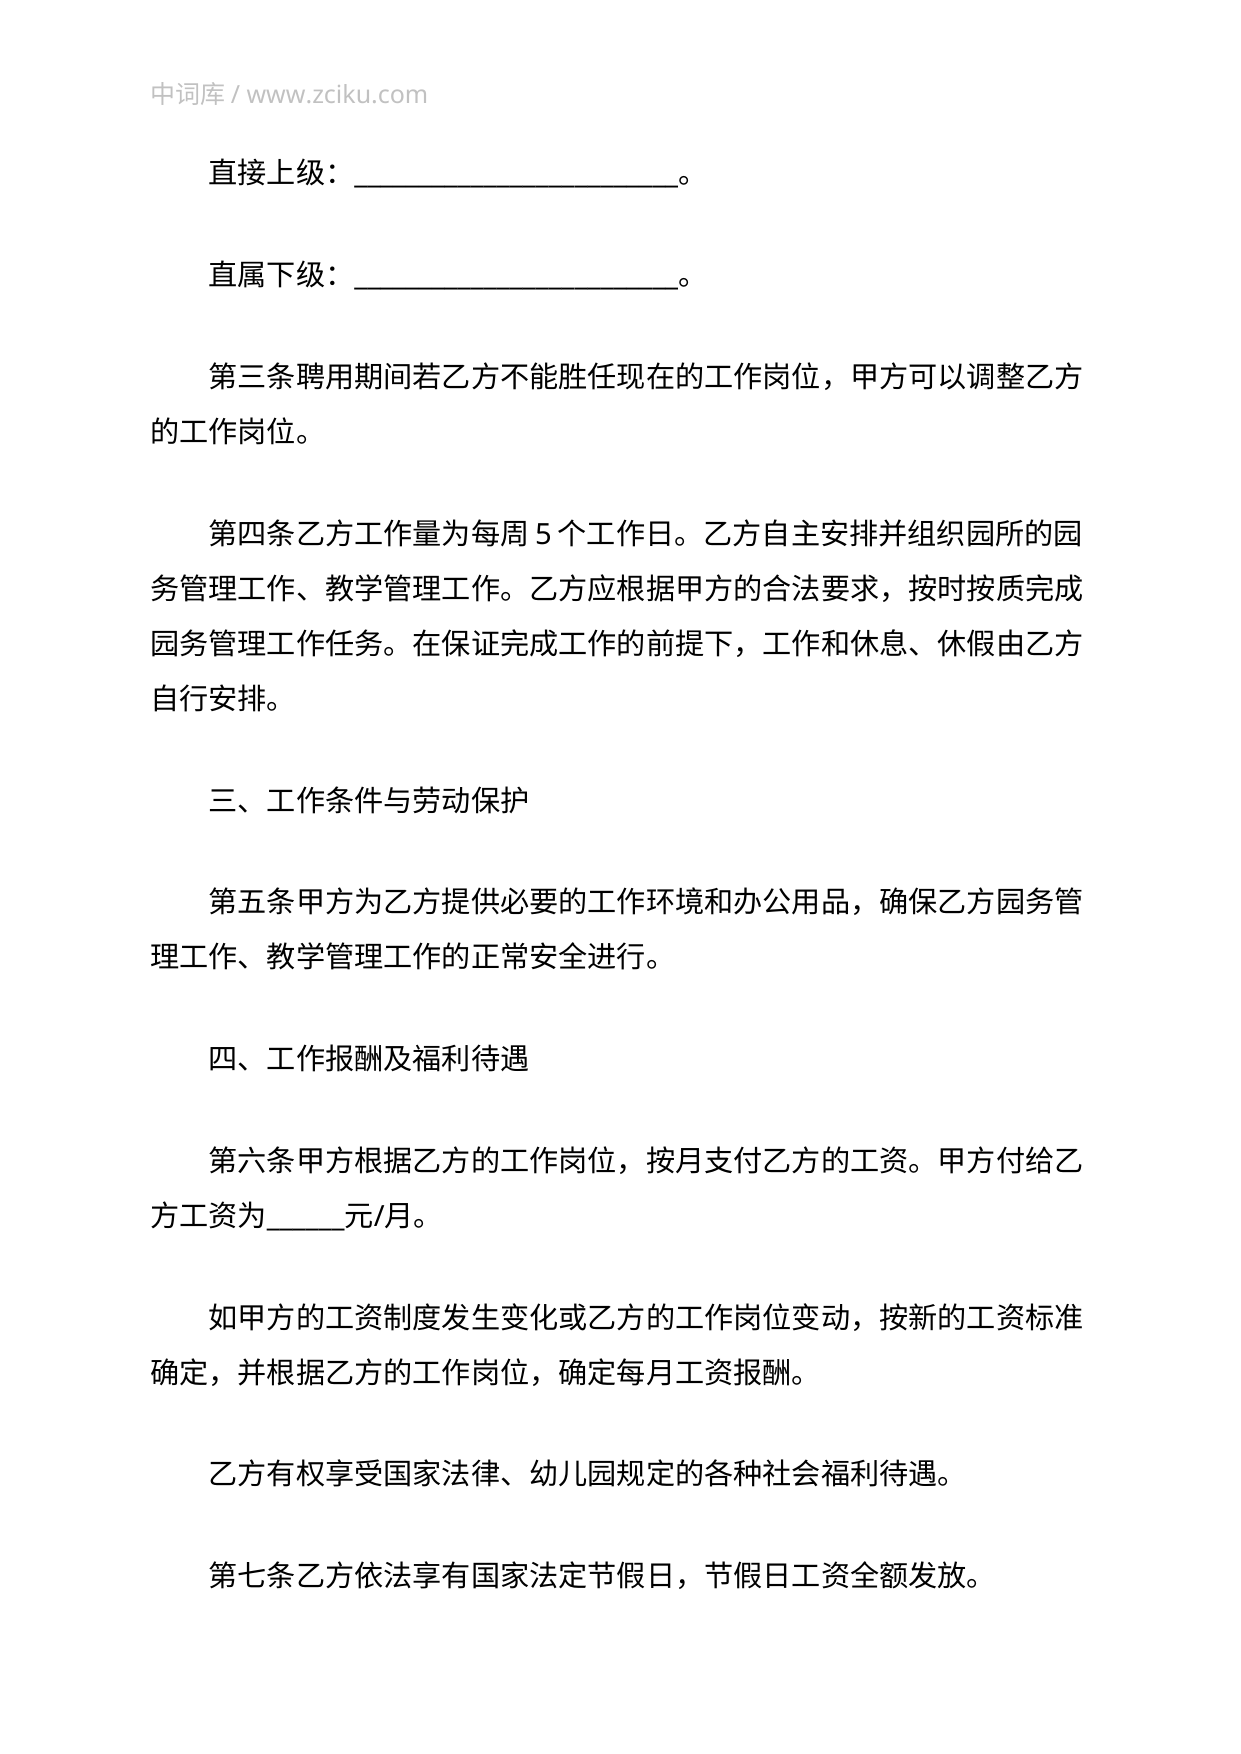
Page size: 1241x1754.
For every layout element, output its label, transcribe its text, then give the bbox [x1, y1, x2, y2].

text 乙方有权享受国家法律、幼儿园规定的各种社会福利待遇。 [150, 1451, 1090, 1493]
text 第六条甲方根据乙方的工作岗位，按月支付乙方的工资。甲方付给乙方工资为______元/月。 [150, 1137, 1090, 1235]
text 第四条乙方工作量为每周5个工作日。乙方自主安排并组织园所的园务管理工作、教学管理工作。乙方应根据甲方的合法要求，按时按质完成园务管理工作任务。在保证完成工作的前提下，工作和休息、休假由乙方自行安排。 [150, 511, 1090, 718]
text 三、工作条件与劳动保护 [150, 777, 1090, 819]
text 四、工作报酬及福利待遇 [150, 1036, 1090, 1078]
text 第三条聘用期间若乙方不能胜任现在的工作岗位，甲方可以调整乙方的工作岗位。 [150, 354, 1090, 451]
text 如甲方的工资制度发生变化或乙方的工作岗位变动，按新的工资标准确定，并根据乙方的工作岗位，确定每月工资报酬。 [150, 1294, 1090, 1391]
text 第七条乙方依法享有国家法定节假日，节假日工资全额发放。 [150, 1553, 1090, 1595]
text 直接上级：_________________________。 [150, 150, 1090, 192]
text 直属下级：_________________________。 [150, 252, 1090, 294]
text 第五条甲方为乙方提供必要的工作环境和办公用品，确保乙方园务管理工作、教学管理工作的正常安全进行。 [150, 879, 1090, 976]
